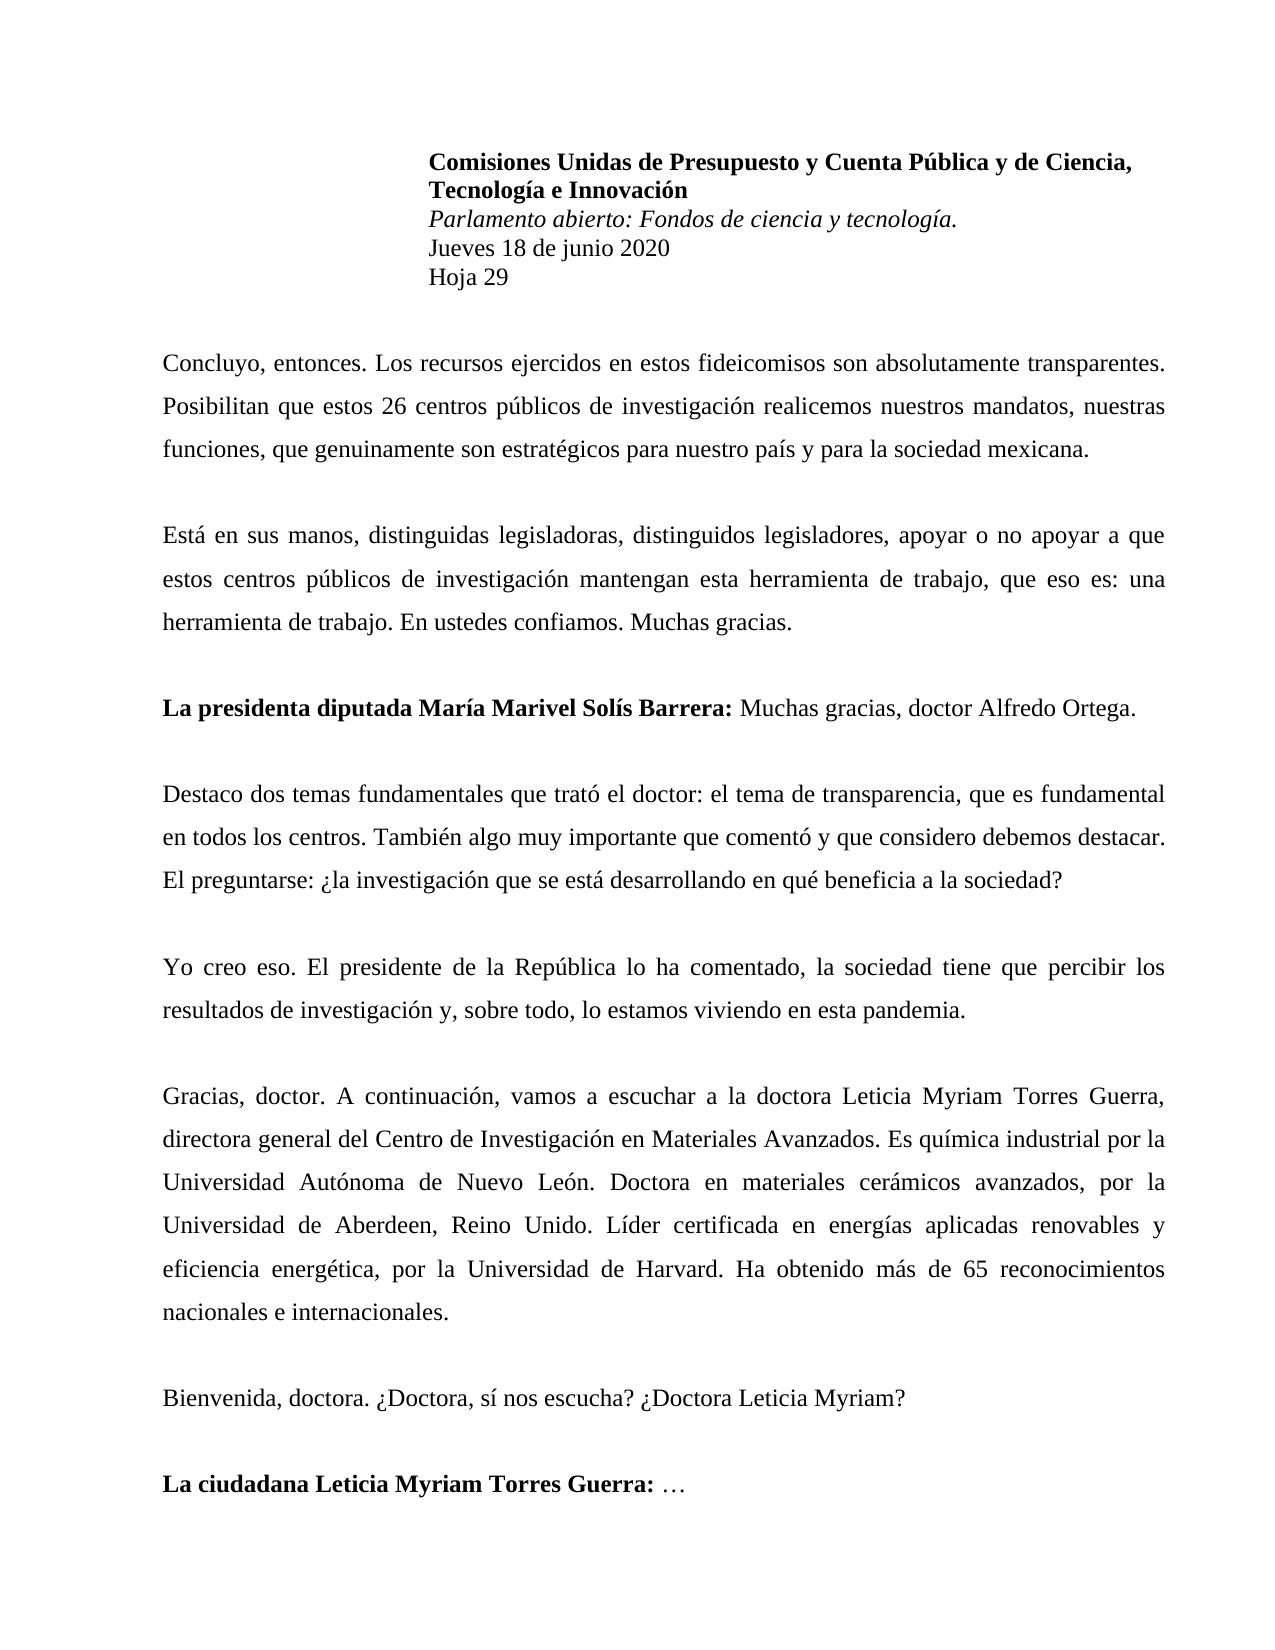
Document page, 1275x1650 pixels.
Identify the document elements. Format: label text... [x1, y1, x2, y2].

text La ciudadana Leticia Myriam Torres Guerra: … [162, 1469, 1166, 1498]
text Bienvenida, doctora. ¿Doctora, sí nos escucha? ¿Doctora Leticia Myriam? [162, 1383, 1166, 1412]
text La presidenta diputada María Marivel Solís Barrera: Muchas gracias, doctor Alfredo Ortega. [162, 693, 1166, 722]
text Destaco dos temas fundamentales que trató el doctor: el tema de transparencia, que es fundamental en todos los centros. También algo muy importante que comentó y que considero debemos destacar. El preguntarse: ¿la investigación que se está desarrollando en qué beneficia a la sociedad? [162, 779, 1166, 894]
text Gracias, doctor. A continuación, vamos a escuchar a la doctora Leticia Myriam Torres Guerra, directora general del Centro de Investigación en Materiales Avanzados. Es química industrial por la Universidad Autónoma de Nuevo León. Doctora en materiales cerámicos avanzados, por la Universidad de Aberdeen, Reino Unido. Líder certificada en energías aplicadas renovables y eficiencia energética, por la Universidad de Harvard. Ha obtenido más de 65 reconocimientos nacionales e internacionales. [162, 1081, 1166, 1326]
text Concluyo, entonces. Los recursos ejercidos en estos fideicomisos son absolutamente transparentes. Posibilitan que estos 26 centros públicos de investigación realicemos nuestros mandatos, nuestras funciones, que genuinamente son estratégicos para nuestro país y para la sociedad mexicana. [162, 348, 1166, 463]
text Está en sus manos, distinguidas legisladoras, distinguidos legisladores, apoyar o no apoyar a que estos centros públicos de investigación mantengan esta herramienta de trabajo, que eso es: una herramienta de trabajo. En ustedes confiamos. Muchas gracias. [162, 521, 1166, 636]
text Yo creo eso. El presidente de la República lo ha comentado, la sociedad tiene que percibir los resultados de investigación y, sobre todo, lo estamos viviendo en esta pandemia. [162, 952, 1166, 1024]
